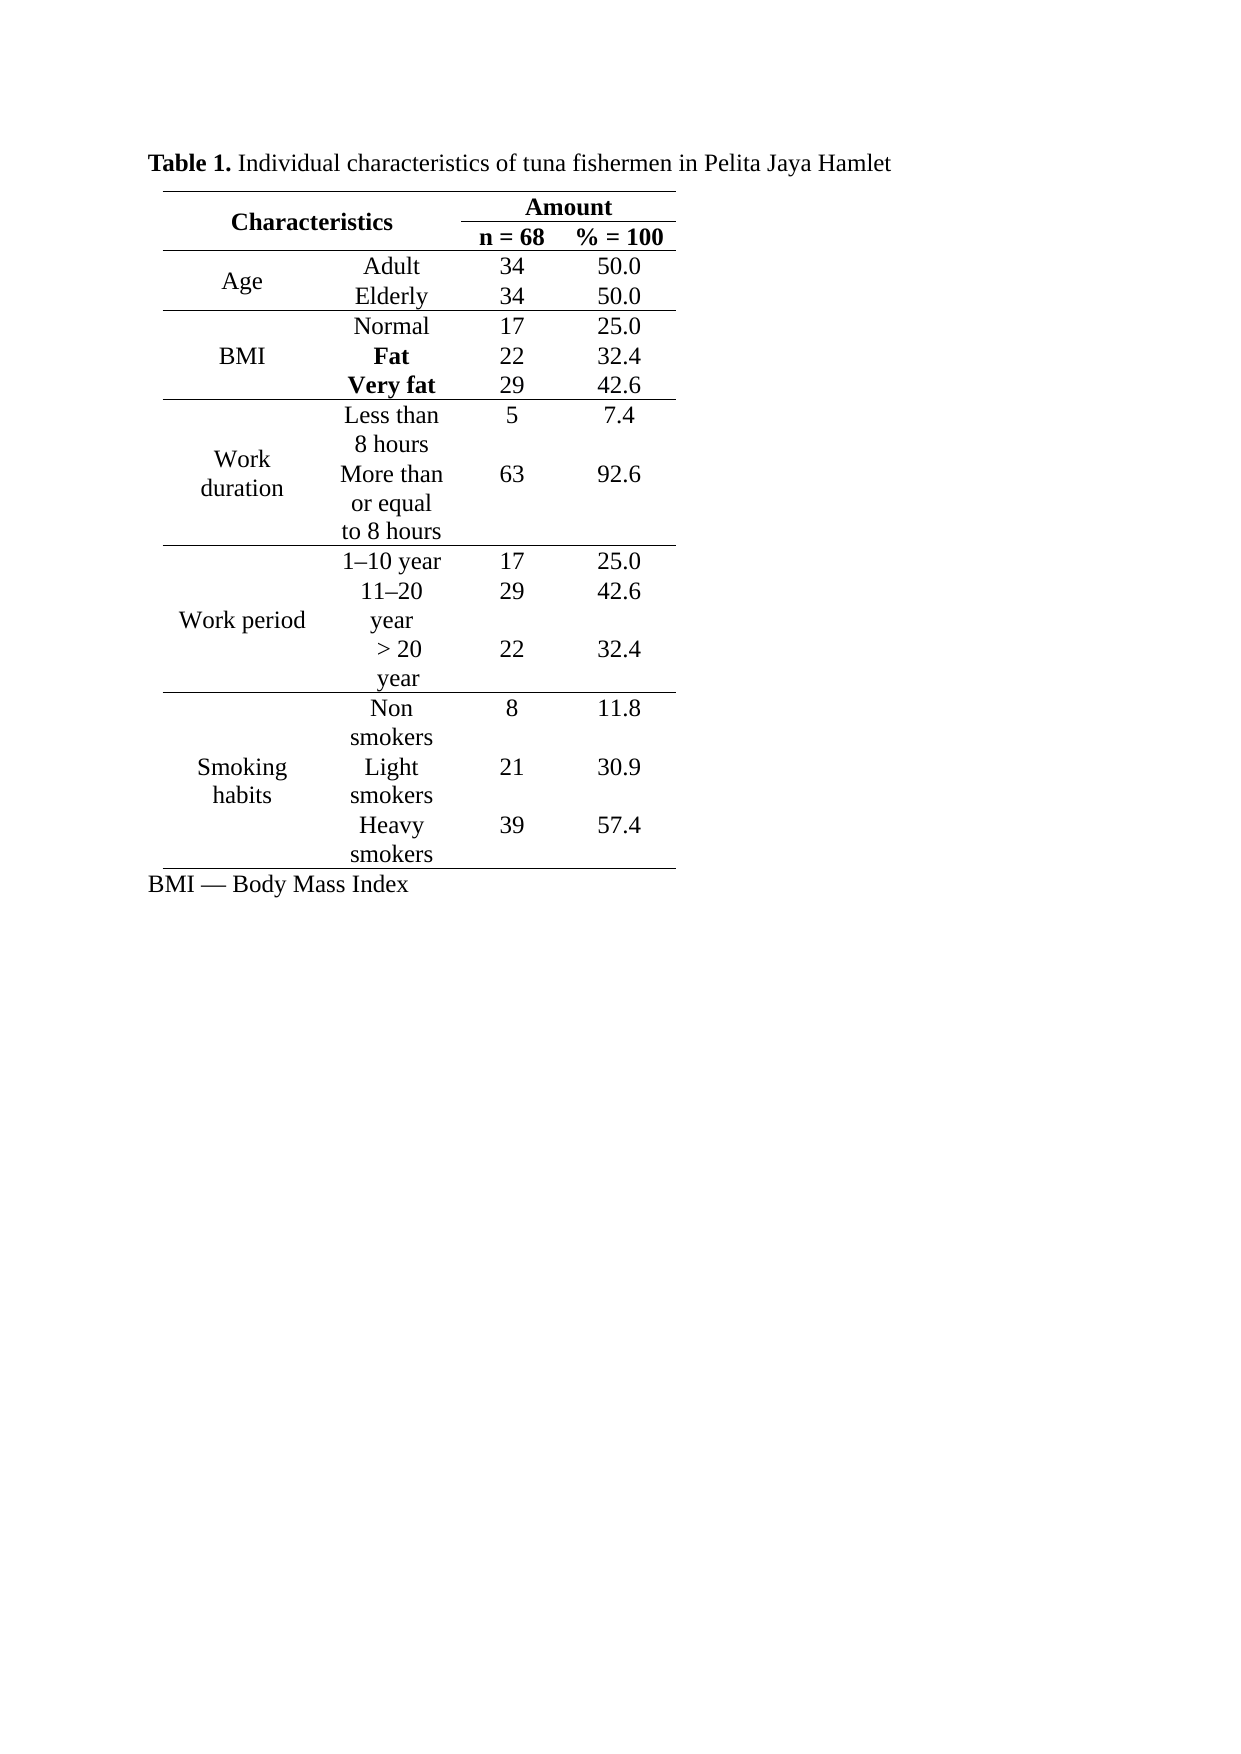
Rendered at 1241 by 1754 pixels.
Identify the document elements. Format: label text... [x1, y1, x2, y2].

table_cell 5 [461, 400, 562, 458]
table_cell 8 [461, 693, 562, 751]
table_cell 34 [461, 251, 562, 280]
table_cell Heavy smokers [322, 809, 461, 868]
table_cell 92.6 [562, 458, 676, 545]
table_cell 42.6 [562, 370, 676, 399]
table_cell 50.0 [562, 251, 676, 280]
table_cell Work period [163, 546, 322, 692]
text Table 1. Individual characteristics of tuna fishermen in Pelita Jaya Hamlet [148, 148, 1093, 176]
table_cell 1–10 year [322, 546, 461, 575]
table_cell 11–20 year [322, 575, 461, 633]
table_cell > 20 year [322, 634, 461, 692]
table_cell More than or equal to 8 hours [322, 458, 461, 545]
table_cell 25.0 [562, 311, 676, 340]
table_cell 29 [461, 575, 562, 633]
table_cell 30.9 [562, 751, 676, 809]
table_cell 25.0 [562, 546, 676, 575]
table_cell Fat [322, 340, 461, 369]
table_cell 21 [461, 751, 562, 809]
table_cell 7.4 [562, 400, 676, 458]
table_cell Elderly [322, 280, 461, 310]
table_cell 32.4 [562, 634, 676, 692]
table_cell Less than 8 hours [322, 400, 461, 458]
table_cell Normal [322, 311, 461, 340]
table_cell 63 [461, 458, 562, 545]
table_cell 29 [461, 370, 562, 399]
table_cell 42.6 [562, 575, 676, 633]
table_cell % = 100 [562, 222, 676, 250]
table_cell 57.4 [562, 809, 676, 868]
table_cell Age [163, 251, 322, 310]
text BMI — Body Mass Index [148, 869, 1093, 897]
table_cell Adult [322, 251, 461, 280]
table_cell 22 [461, 340, 562, 369]
table_cell Light smokers [322, 751, 461, 809]
table_cell 11.8 [562, 693, 676, 751]
table_cell 17 [461, 546, 562, 575]
table_cell Work duration [163, 400, 322, 545]
table_header Amount [461, 192, 676, 221]
table_cell Non smokers [322, 693, 461, 751]
table_cell Smoking habits [163, 693, 322, 868]
table_cell Very fat [322, 370, 461, 399]
table_cell n = 68 [461, 222, 562, 250]
table_cell 32.4 [562, 340, 676, 369]
table_cell 39 [461, 809, 562, 868]
table_cell 22 [461, 634, 562, 692]
table_header Characteristics [163, 192, 461, 250]
table_cell 17 [461, 311, 562, 340]
table_cell 50.0 [562, 280, 676, 310]
table_cell BMI [163, 311, 322, 399]
table_cell 34 [461, 280, 562, 310]
